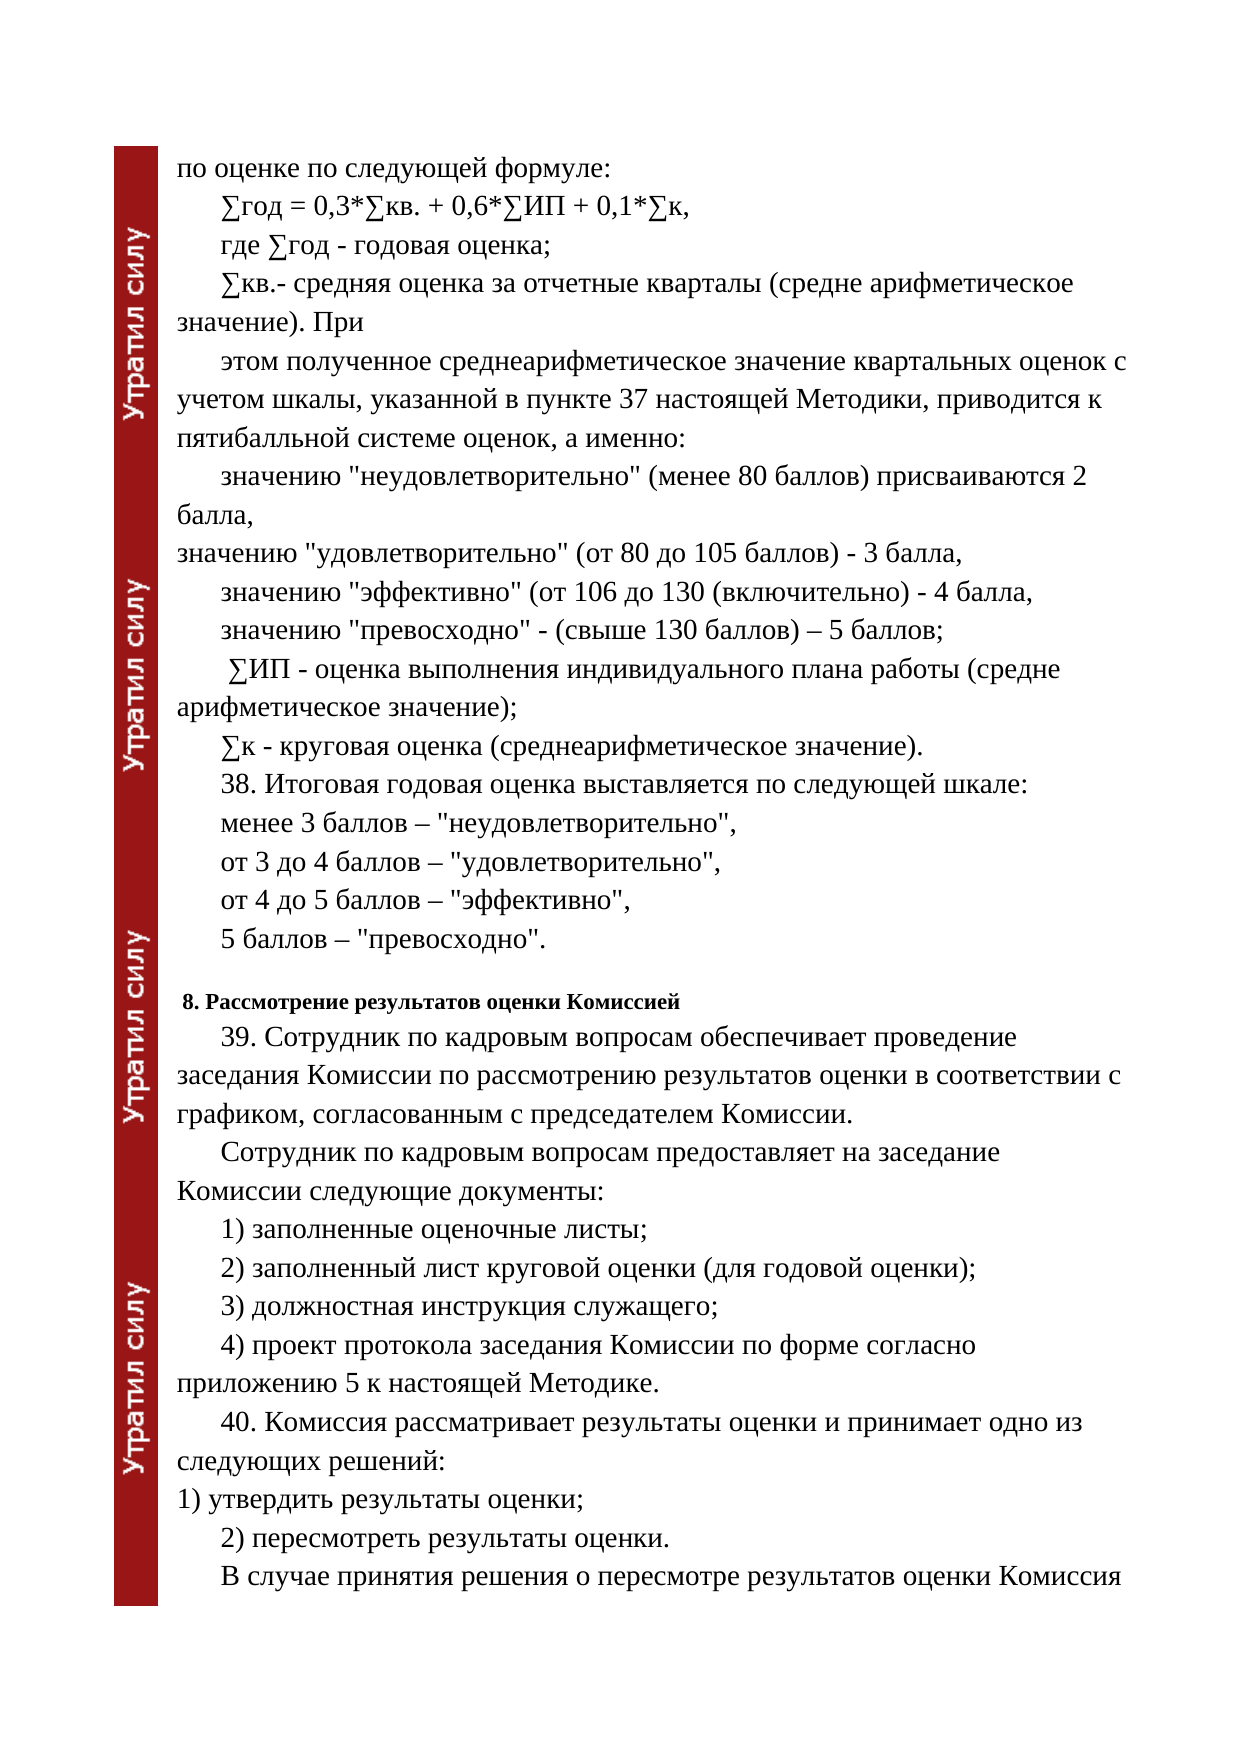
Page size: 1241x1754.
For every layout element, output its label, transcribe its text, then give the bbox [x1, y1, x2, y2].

picture [114, 984, 158, 988]
text 8. Рассмотрение результатов оценки Комиссией [112, 988, 1128, 1015]
picture [114, 1592, 158, 1606]
picture [114, 146, 158, 150]
picture [114, 1015, 158, 1019]
